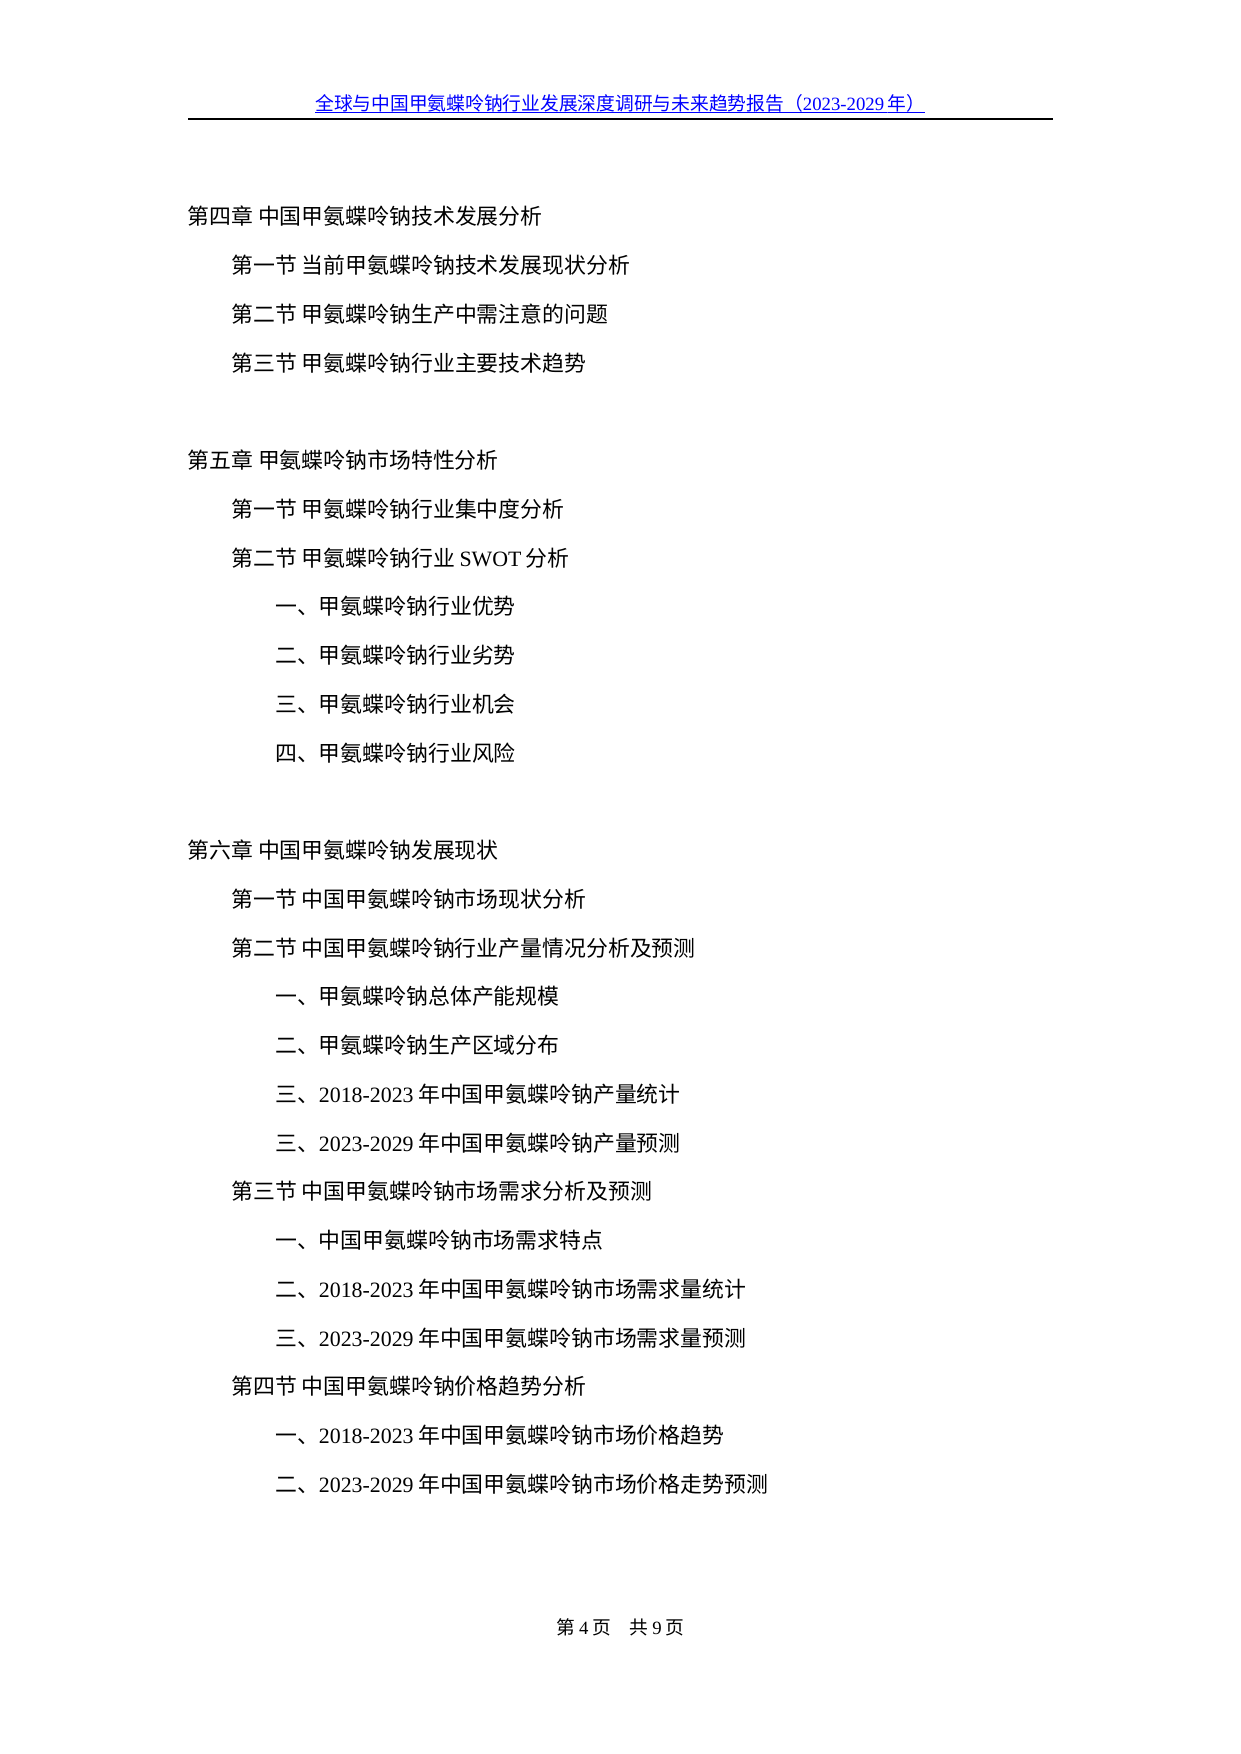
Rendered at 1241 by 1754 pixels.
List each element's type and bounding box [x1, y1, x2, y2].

text [187, 150, 1053, 1499]
